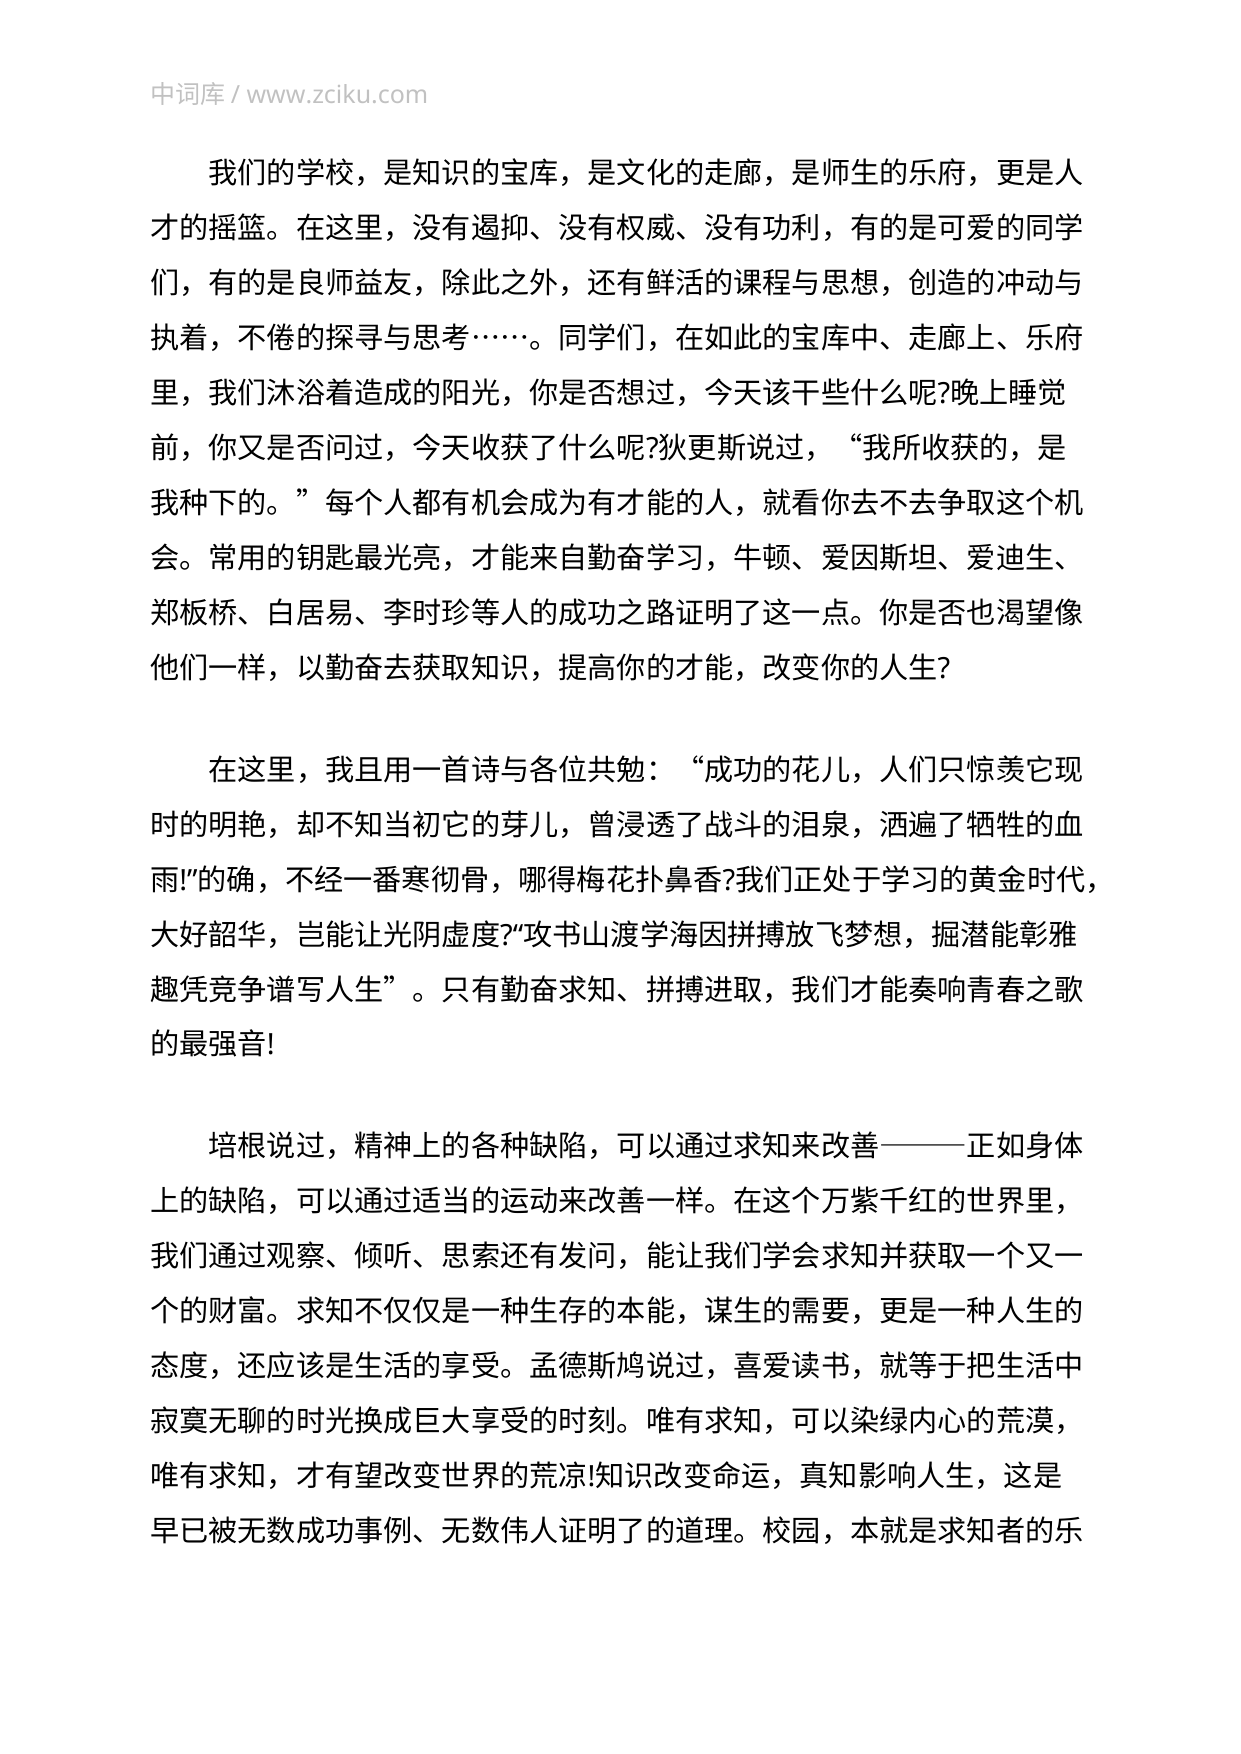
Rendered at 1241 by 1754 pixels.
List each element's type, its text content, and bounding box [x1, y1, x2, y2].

text 在这里，我且用一首诗与各位共勉：“成功的花儿，人们只惊羡它现时的明艳，却不知当初它的芽儿，曾浸透了战斗的泪泉，洒遍了牺牲的血雨!”的确，不经一番寒彻骨，哪得梅花扑鼻香?我们正处于学习的黄金时代，大好韶华，岂能让光阴虚度?“攻书山渡学海因拼搏放飞梦想，掘潜能彰雅趣凭竞争谱写人生”。只有勤奋求知、拼搏进取，我们才能奏响青春之歌的最强音! [150, 746, 1090, 1063]
text 我们的学校，是知识的宝库，是文化的走廊，是师生的乐府，更是人才的摇篮。在这里，没有遏抑、没有权威、没有功利，有的是可爱的同学们，有的是良师益友，除此之外，还有鲜活的课程与思想，创造的冲动与执着，不倦的探寻与思考……。同学们，在如此的宝库中、走廊上、乐府里，我们沐浴着造成的阳光，你是否想过，今天该干些什么呢?晚上睡觉前，你又是否问过，今天收获了什么呢?狄更斯说过，“我所收获的，是我种下的。”每个人都有机会成为有才能的人，就看你去不去争取这个机会。常用的钥匙最光亮，才能来自勤奋学习，牛顿、爱因斯坦、爱迪生、郑板桥、白居易、李时珍等人的成功之路证明了这一点。你是否也渴望像他们一样，以勤奋去获取知识，提高你的才能，改变你的人生? [150, 150, 1090, 687]
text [150, 1123, 1090, 1549]
